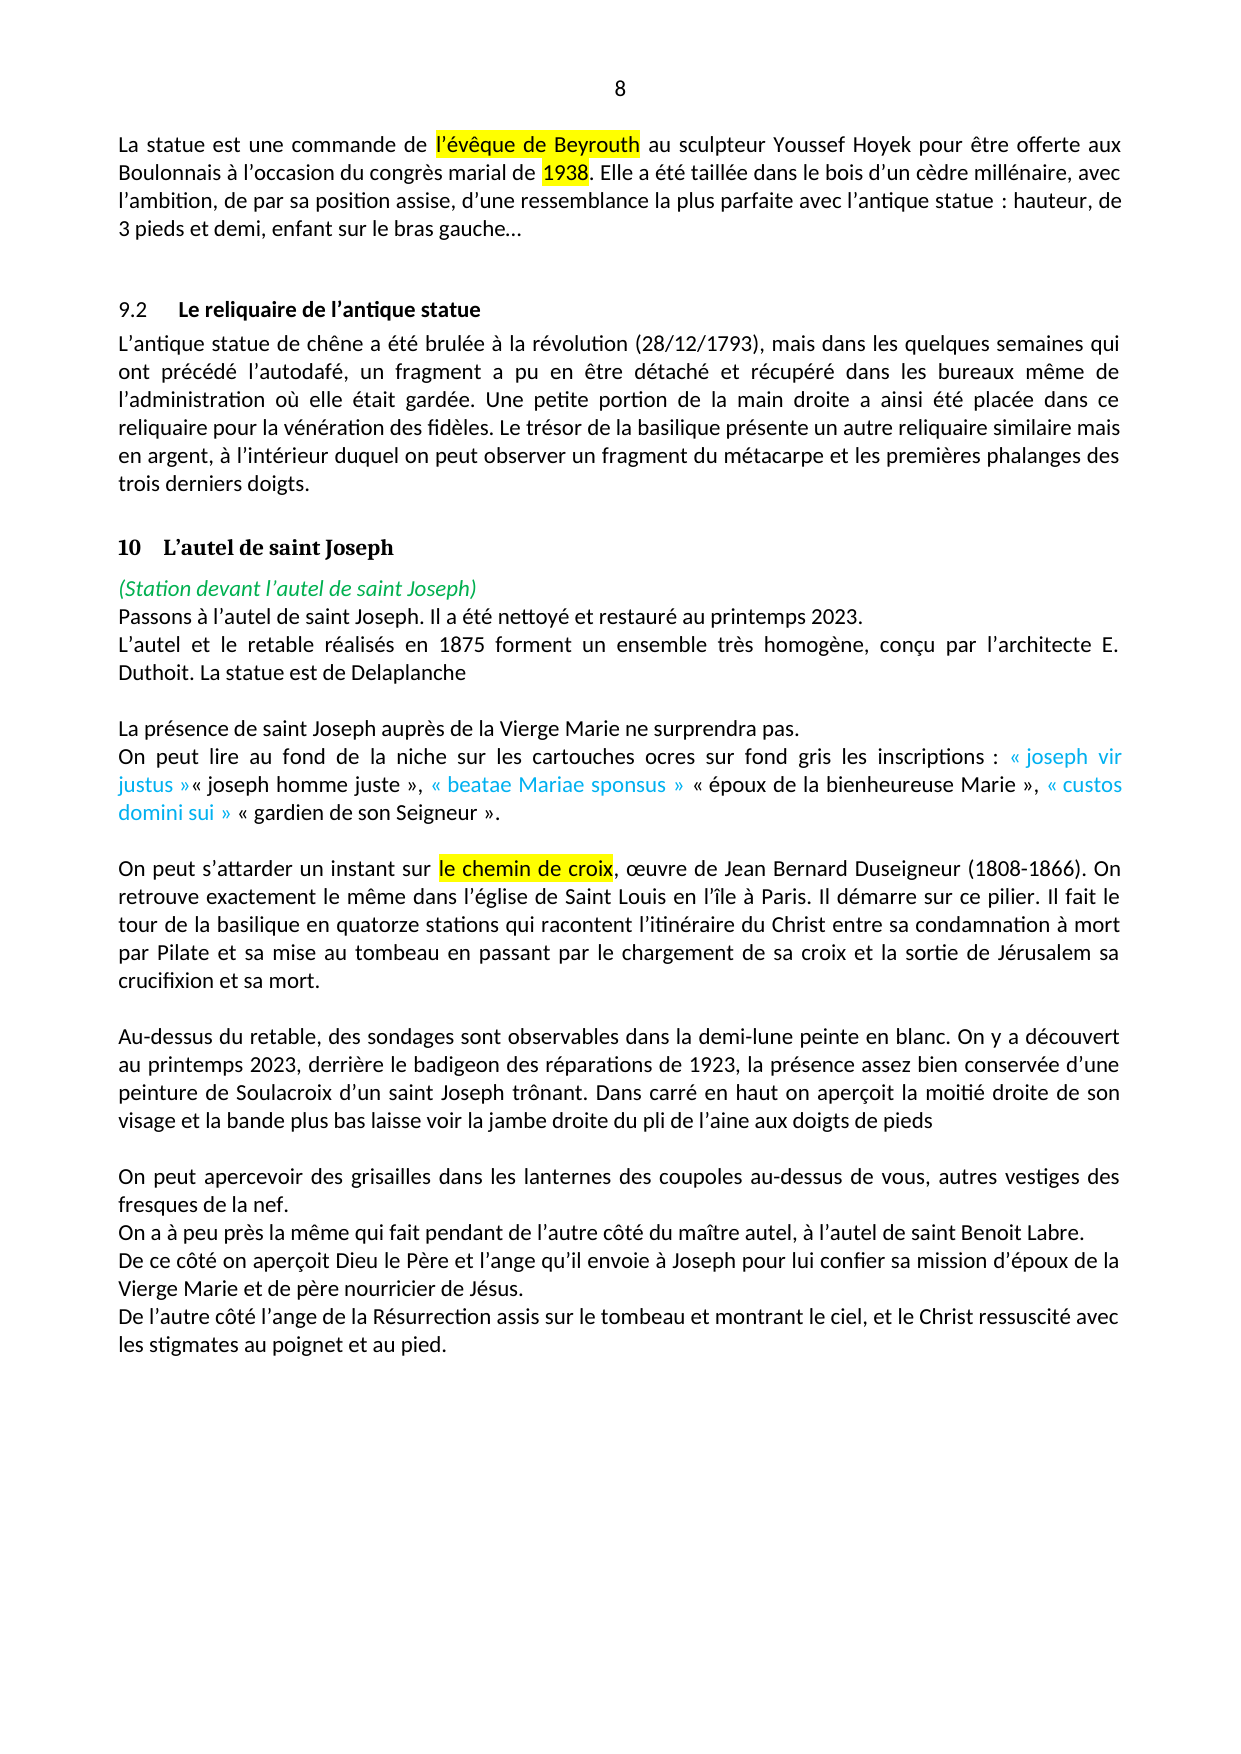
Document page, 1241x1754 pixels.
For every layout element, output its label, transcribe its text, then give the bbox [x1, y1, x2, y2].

text De l’autre côté l’ange de la Résurrection assis sur le tombeau et montrant le ciel, et le Christ ressuscité avec les stigmates au poignet et au pied. [118, 1302, 1122, 1358]
text On peut lire au fond de la niche sur les cartouches ocres sur fond gris les inscriptions : « joseph vir justus »« joseph homme juste », « beatae Mariae sponsus » « époux de la bienheureuse Marie », « custos domini sui » « gardien de son Seigneur ». [118, 742, 1122, 826]
text De ce côté on aperçoit Dieu le Père et l’ange qu’il envoie à Joseph pour lui confier sa mission d’époux de la Vierge Marie et de père nourricier de Jésus. [118, 1246, 1122, 1302]
text On peut apercevoir des grisailles dans les lanternes des coupoles au-dessus de vous, autres vestiges des fresques de la nef. [118, 1162, 1122, 1218]
text L’autel et le retable réalisés en 1875 forment un ensemble très homogène, conçu par l’architecte E. Duthoit. La statue est de Delaplanche [118, 630, 1122, 686]
text Passons à l’autel de saint Joseph. Il a été nettoyé et restauré au printemps 2023. [118, 602, 1122, 630]
text On peut s’attarder un instant sur le chemin de croix, œuvre de Jean Bernard Duseigneur (1808-1866). On retrouve exactement le même dans l’église de Saint Louis en l’île à Paris. Il démarre sur ce pilier. Il fait le tour de la basilique en quatorze stations qui racontent l’itinéraire du Christ entre sa condamnation à mort par Pilate et sa mise au tombeau en passant par le chargement de sa croix et la sortie de Jérusalem sa crucifixion et sa mort. [118, 854, 1122, 994]
text Au-dessus du retable, des sondages sont observables dans la demi-lune peinte en blanc. On y a découvert au printemps 2023, derrière le badigeon des réparations de 1923, la présence assez bien conservée d’une peinture de Soulacroix d’un saint Joseph trônant. Dans carré en haut on aperçoit la moitié droite de son visage et la bande plus bas laisse voir la jambe droite du pli de l’aine aux doigts de pieds [118, 1022, 1122, 1134]
subtitle Le reliquaire de l’antique statue [118, 295, 1122, 323]
subtitle L’autel de saint Joseph [118, 535, 1122, 561]
text L’antique statue de chêne a été brulée à la révolution (28/12/1793), mais dans les quelques semaines qui ont précédé l’autodafé, un fragment a pu en être détaché et récupéré dans les bureaux même de l’administration où elle était gardée. Une petite portion de la main droite a ainsi été placée dans ce reliquaire pour la vénération des fidèles. Le trésor de la basilique présente un autre reliquaire similaire mais en argent, à l’intérieur duquel on peut observer un fragment du métacarpe et les premières phalanges des trois derniers doigts. [118, 329, 1122, 497]
text La présence de saint Joseph auprès de la Vierge Marie ne surprendra pas. [118, 714, 1122, 742]
text La statue est une commande de l’évêque de Beyrouth au sculpteur Youssef Hoyek pour être offerte aux Boulonnais à l’occasion du congrès marial de 1938. Elle a été taillée dans le bois d’un cèdre millénaire, avec l’ambition, de par sa position assise, d’une ressemblance la plus parfaite avec l’antique statue : hauteur, de 3 pieds et demi, enfant sur le bras gauche… [118, 130, 1122, 242]
text (Station devant l’autel de saint Joseph) [118, 574, 1122, 602]
text On a à peu près la même qui fait pendant de l’autre côté du maître autel, à l’autel de saint Benoit Labre. [118, 1218, 1122, 1246]
